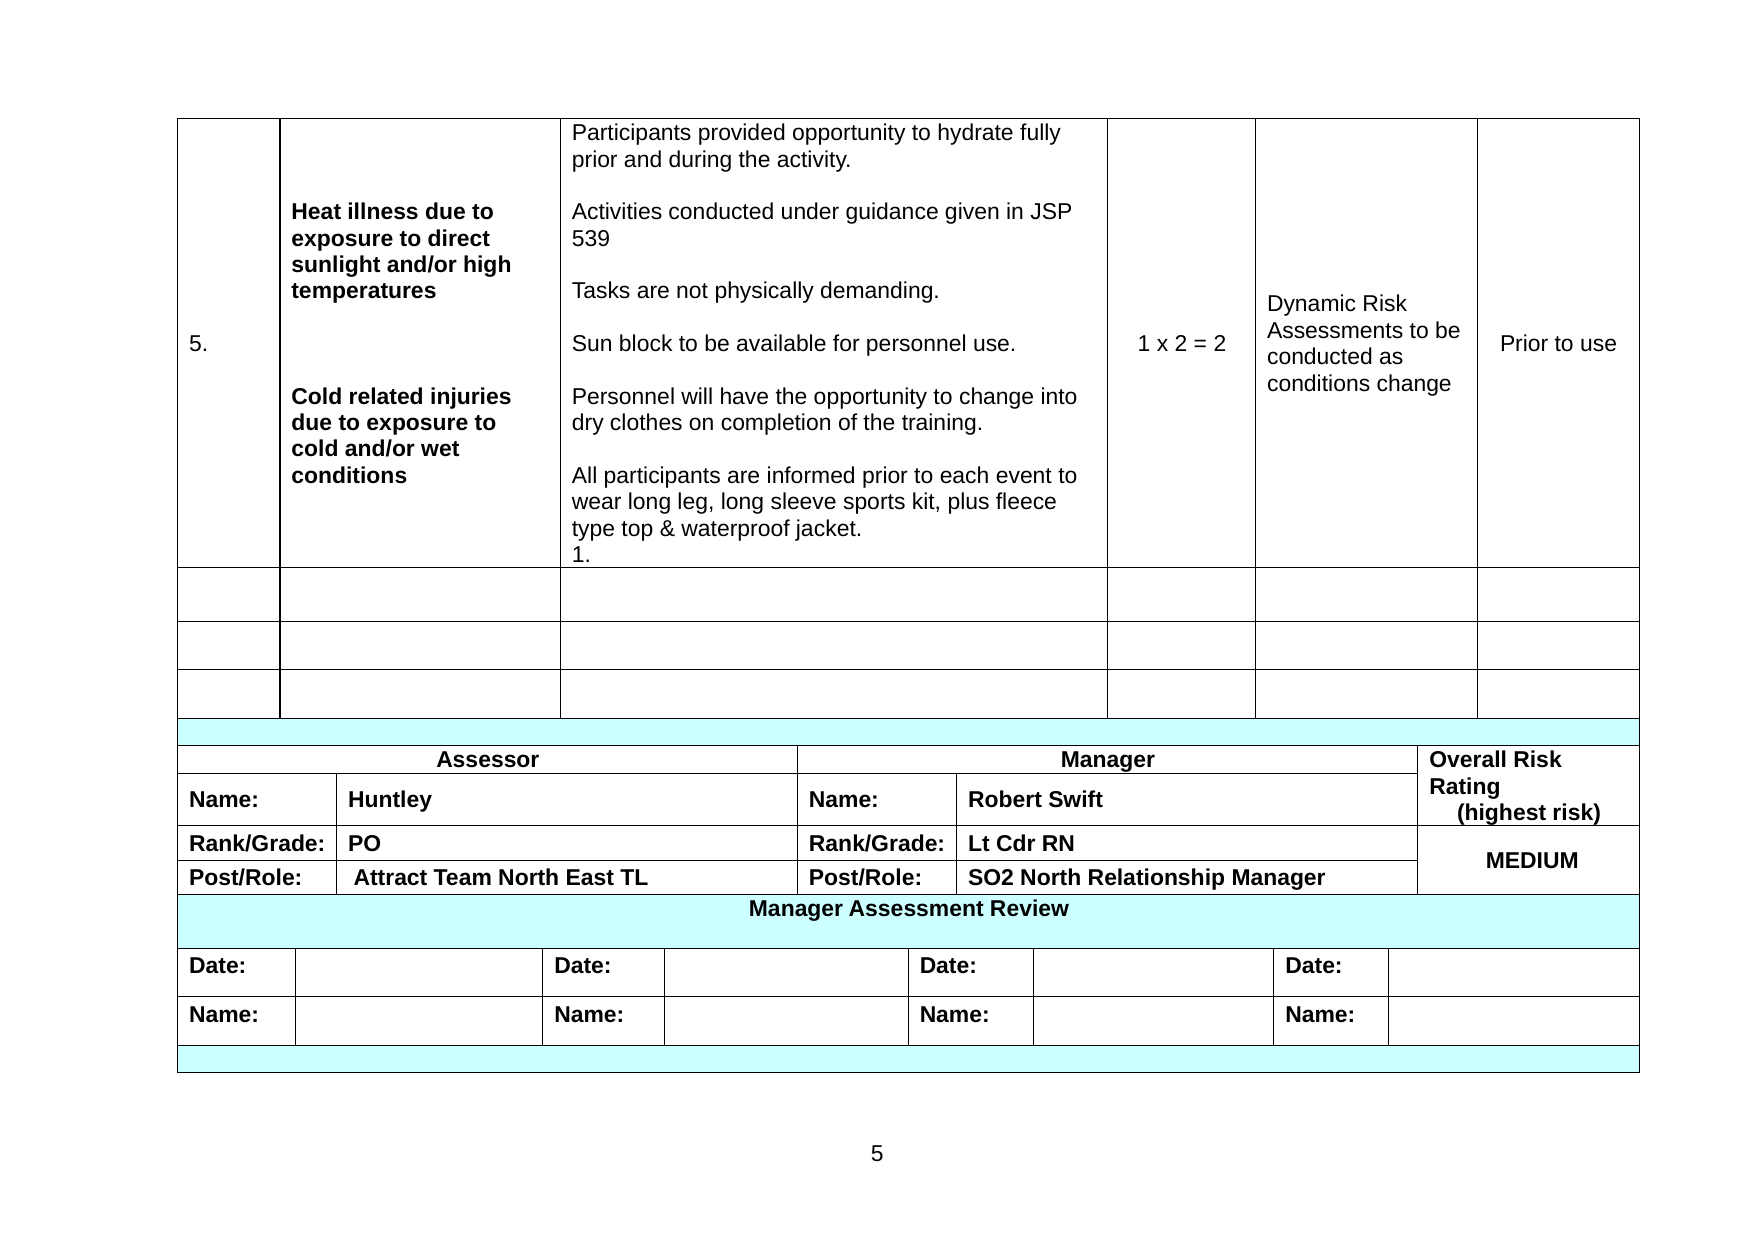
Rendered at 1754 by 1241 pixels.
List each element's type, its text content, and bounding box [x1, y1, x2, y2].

table_cell Date: [1274, 949, 1388, 996]
table_cell PO [337, 826, 797, 860]
table_cell [1034, 949, 1273, 996]
table_cell [178, 1046, 1639, 1072]
table_cell 1 x 2 = 2 [1108, 119, 1255, 567]
table_cell Post/Role: [798, 861, 956, 894]
table_cell Name: [909, 997, 1033, 1045]
table_cell [281, 670, 560, 718]
table_cell Robert Swift [957, 774, 1417, 825]
table_cell Manager Assessment Review [178, 895, 1639, 948]
table_cell Rank/Grade: [798, 826, 956, 860]
table_cell [1256, 670, 1477, 718]
table_cell [281, 622, 560, 669]
table_cell [665, 949, 908, 996]
table_cell [296, 949, 542, 996]
table_cell [1478, 670, 1639, 718]
table_cell 5. [178, 119, 279, 567]
table_cell Heat illness due to exposure to direct sunlight and/or high temperatures Cold related injuries due to exposure to cold and/or wet conditions [281, 119, 560, 567]
table_cell [665, 997, 908, 1045]
table_cell Manager [798, 746, 1417, 773]
table_cell [178, 719, 1639, 745]
table_cell Huntley [337, 774, 797, 825]
table_cell [296, 997, 542, 1045]
table_cell [1478, 568, 1639, 621]
table_cell Name: [543, 997, 664, 1045]
table_cell Name: [798, 774, 956, 825]
table_cell [281, 568, 560, 621]
table_cell [1256, 622, 1477, 669]
table_cell Participants provided opportunity to hydrate fully prior and during the activity. Activities conducted under guidance given in JSP 539 Tasks are not physically demanding. Sun block to be available for personnel use. Personnel will have the opportunity to change into dry clothes on completion of the training. All participants are informed prior to each event to wear long leg, long sleeve sports kit, plus fleece type top & waterproof jacket. [561, 119, 1107, 567]
table_cell Rank/Grade: [178, 826, 336, 860]
table_cell [1256, 568, 1477, 621]
table_cell Date: [543, 949, 664, 996]
table_cell [1108, 622, 1255, 669]
table_cell [561, 568, 1107, 621]
table_cell Date: [909, 949, 1033, 996]
table_cell Date: [178, 949, 295, 996]
table_cell Dynamic Risk Assessments to be conducted as conditions change [1256, 119, 1477, 567]
table_cell [1108, 568, 1255, 621]
table_cell [178, 670, 279, 718]
table_cell Post/Role: [178, 861, 336, 894]
table_cell [1389, 997, 1639, 1045]
table_cell Assessor [178, 746, 797, 773]
table_cell Prior to use [1478, 119, 1639, 567]
table_cell [1108, 670, 1255, 718]
table_cell [1034, 997, 1273, 1045]
table_cell [1478, 622, 1639, 669]
table_cell [1389, 949, 1639, 996]
table_cell Attract Team North East TL [337, 861, 797, 894]
table_cell MEDIUM [1418, 826, 1639, 894]
table_cell Name: [178, 997, 295, 1045]
table_cell Overall Risk Rating (highest risk) [1418, 746, 1639, 825]
table_cell SO2 North Relationship Manager [957, 861, 1417, 894]
table_cell [561, 670, 1107, 718]
table_cell Name: [1274, 997, 1388, 1045]
table_cell [561, 622, 1107, 669]
table_cell Lt Cdr RN [957, 826, 1417, 860]
table_cell [178, 568, 279, 621]
table_cell [178, 622, 279, 669]
table_cell Name: [178, 774, 336, 825]
